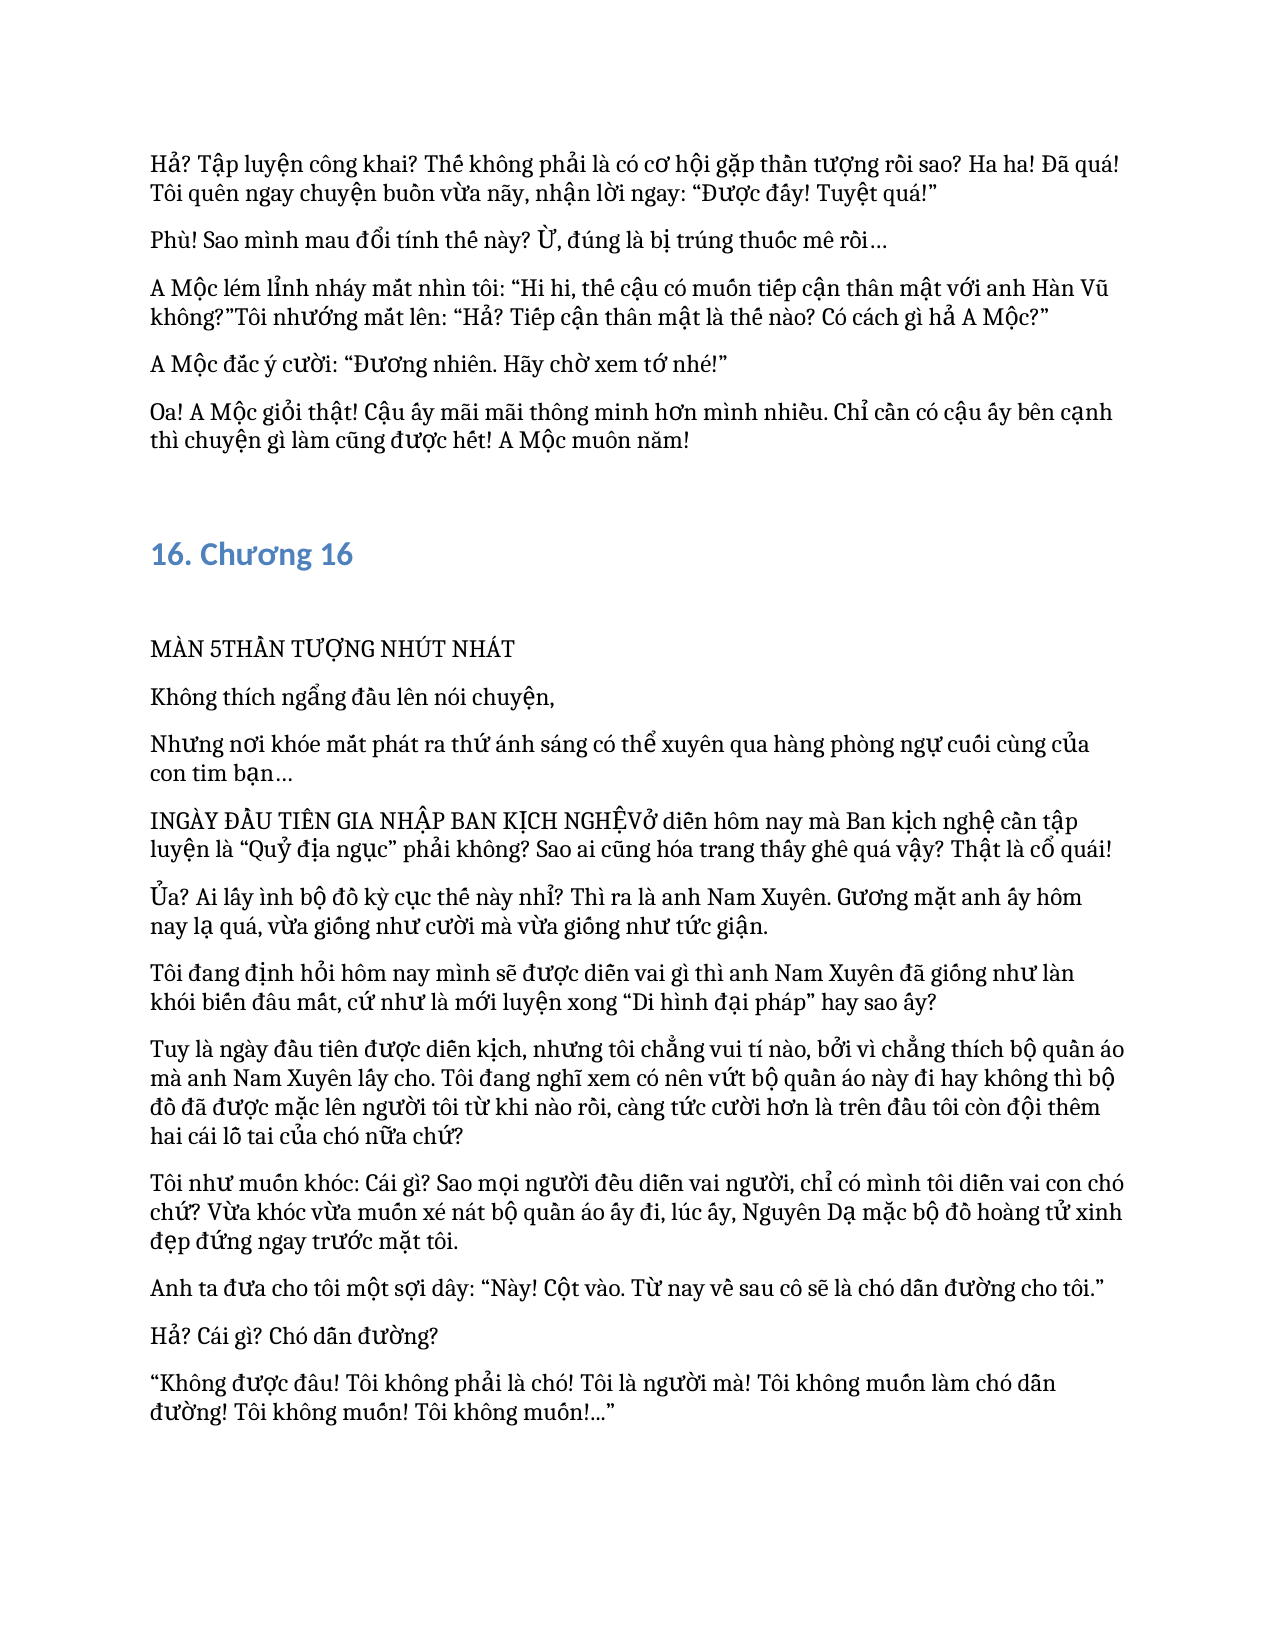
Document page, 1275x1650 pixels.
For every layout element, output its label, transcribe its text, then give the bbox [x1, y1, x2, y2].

text Anh ta đưa cho tôi một sợi dây: “Này! Cột vào. Từ nay về sau cô sẽ là chó dẫn đường cho tôi.” [150, 1274, 1125, 1303]
text Hả? Cái gì? Chó dẫn đường? [150, 1322, 1125, 1350]
text Ủa? Ai lấy ình bộ đồ kỳ cục thế này nhỉ? Thì ra là anh Nam Xuyên. Gương mặt anh ấy hôm nay lạ quá, vừa giống như cười mà vừa giống như tức giận. [150, 883, 1125, 940]
text Phù! Sao mình mau đổi tính thế này? Ừ, đúng là bị trúng thuốc mê rồi… [150, 226, 1125, 255]
text Hả? Tập luyện công khai? Thế không phải là có cơ hội gặp thần tượng rồi sao? Ha ha! Đã quá! Tôi quên ngay chuyện buồn vừa nãy, nhận lời ngay: “Được đấy! Tuyệt quá!” [150, 150, 1125, 207]
text A Mộc đắc ý cười: “Đương nhiên. Hãy chờ xem tớ nhé!” [150, 350, 1125, 379]
text Nhưng nơi khóe mắt phát ra thứ ánh sáng có thể xuyên qua hàng phòng ngự cuối cùng của con tim bạn… [150, 730, 1125, 788]
subtitle 16. Chương 16 [150, 533, 1125, 574]
text Không thích ngẩng đầu lên nói chuyện, [150, 683, 1125, 712]
text Tuy là ngày đầu tiên được diễn kịch, nhưng tôi chẳng vui tí nào, bởi vì chẳng thích bộ quần áo mà anh Nam Xuyên lấy cho. Tôi đang nghĩ xem có nên vứt bộ quần áo này đi hay không thì bộ đồ đã được mặc lên người tôi từ khi nào rồi, càng tức cười hơn là trên đầu tôi còn đội thêm hai cái lỗ tai của chó nữa chứ? [150, 1035, 1125, 1150]
text Oa! A Mộc giỏi thật! Cậu ấy mãi mãi thông minh hơn mình nhiều. Chỉ cần có cậu ấy bên cạnh thì chuyện gì làm cũng được hết! A Mộc muôn năm! [150, 397, 1125, 512]
text A Mộc lém lỉnh nháy mắt nhìn tôi: “Hi hi, thế cậu có muốn tiếp cận thân mật với anh Hàn Vũ không?”Tôi nhướng mắt lên: “Hả? Tiếp cận thân mật là thế nào? Có cách gì hả A Mộc?” [150, 274, 1125, 331]
text INGÀY ĐẦU TIÊN GIA NHẬP BAN KỊCH NGHỆVở diễn hôm nay mà Ban kịch nghệ cần tập luyện là “Quỷ địa ngục” phải không? Sao ai cũng hóa trang thấy ghê quá vậy? Thật là cổ quái! [150, 807, 1125, 864]
text MÀN 5THẦN TƯỢNG NHÚT NHÁT [150, 578, 1125, 664]
text Tôi đang định hỏi hôm nay mình sẽ được diễn vai gì thì anh Nam Xuyên đã giống như làn khói biến đâu mất, cứ như là mới luyện xong “Di hình đại pháp” hay sao ấy? [150, 959, 1125, 1017]
text “Không được đâu! Tôi không phải là chó! Tôi là người mà! Tôi không muốn làm chó dẫn đường! Tôi không muốn! Tôi không muốn!...” [150, 1369, 1125, 1427]
text Tôi như muốn khóc: Cái gì? Sao mọi người đều diễn vai người, chỉ có mình tôi diễn vai con chó chứ? Vừa khóc vừa muốn xé nát bộ quần áo ấy đi, lúc ấy, Nguyên Dạ mặc bộ đồ hoàng tử xinh đẹp đứng ngay trước mặt tôi. [150, 1169, 1125, 1255]
